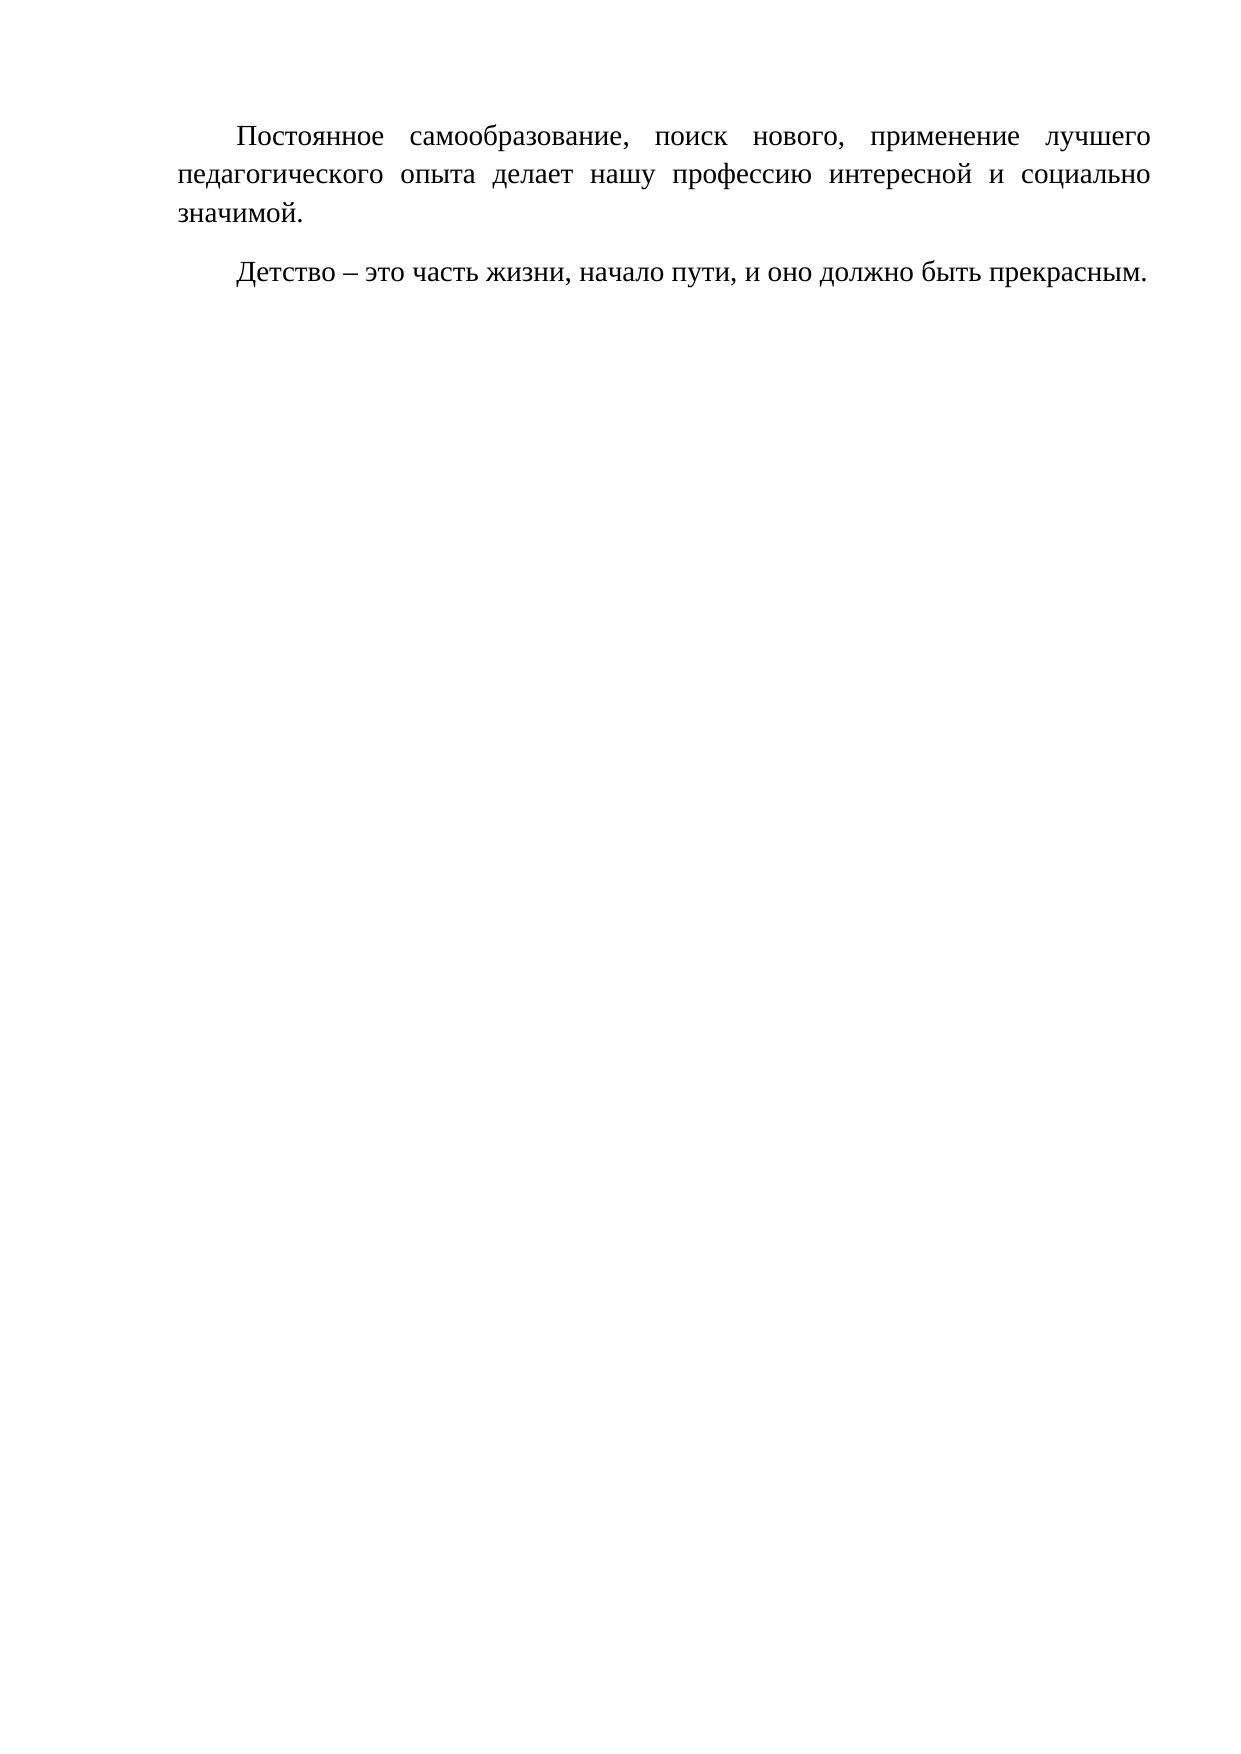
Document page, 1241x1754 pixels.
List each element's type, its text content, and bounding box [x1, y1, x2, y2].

text Постоянное самообразование, поиск нового, применение лучшего педагогического опыта делает нашу профессию интересной и социально значимой. [177, 118, 1152, 229]
text Детство – это часть жизни, начало пути, и оно должно быть прекрасным. [177, 254, 1152, 288]
